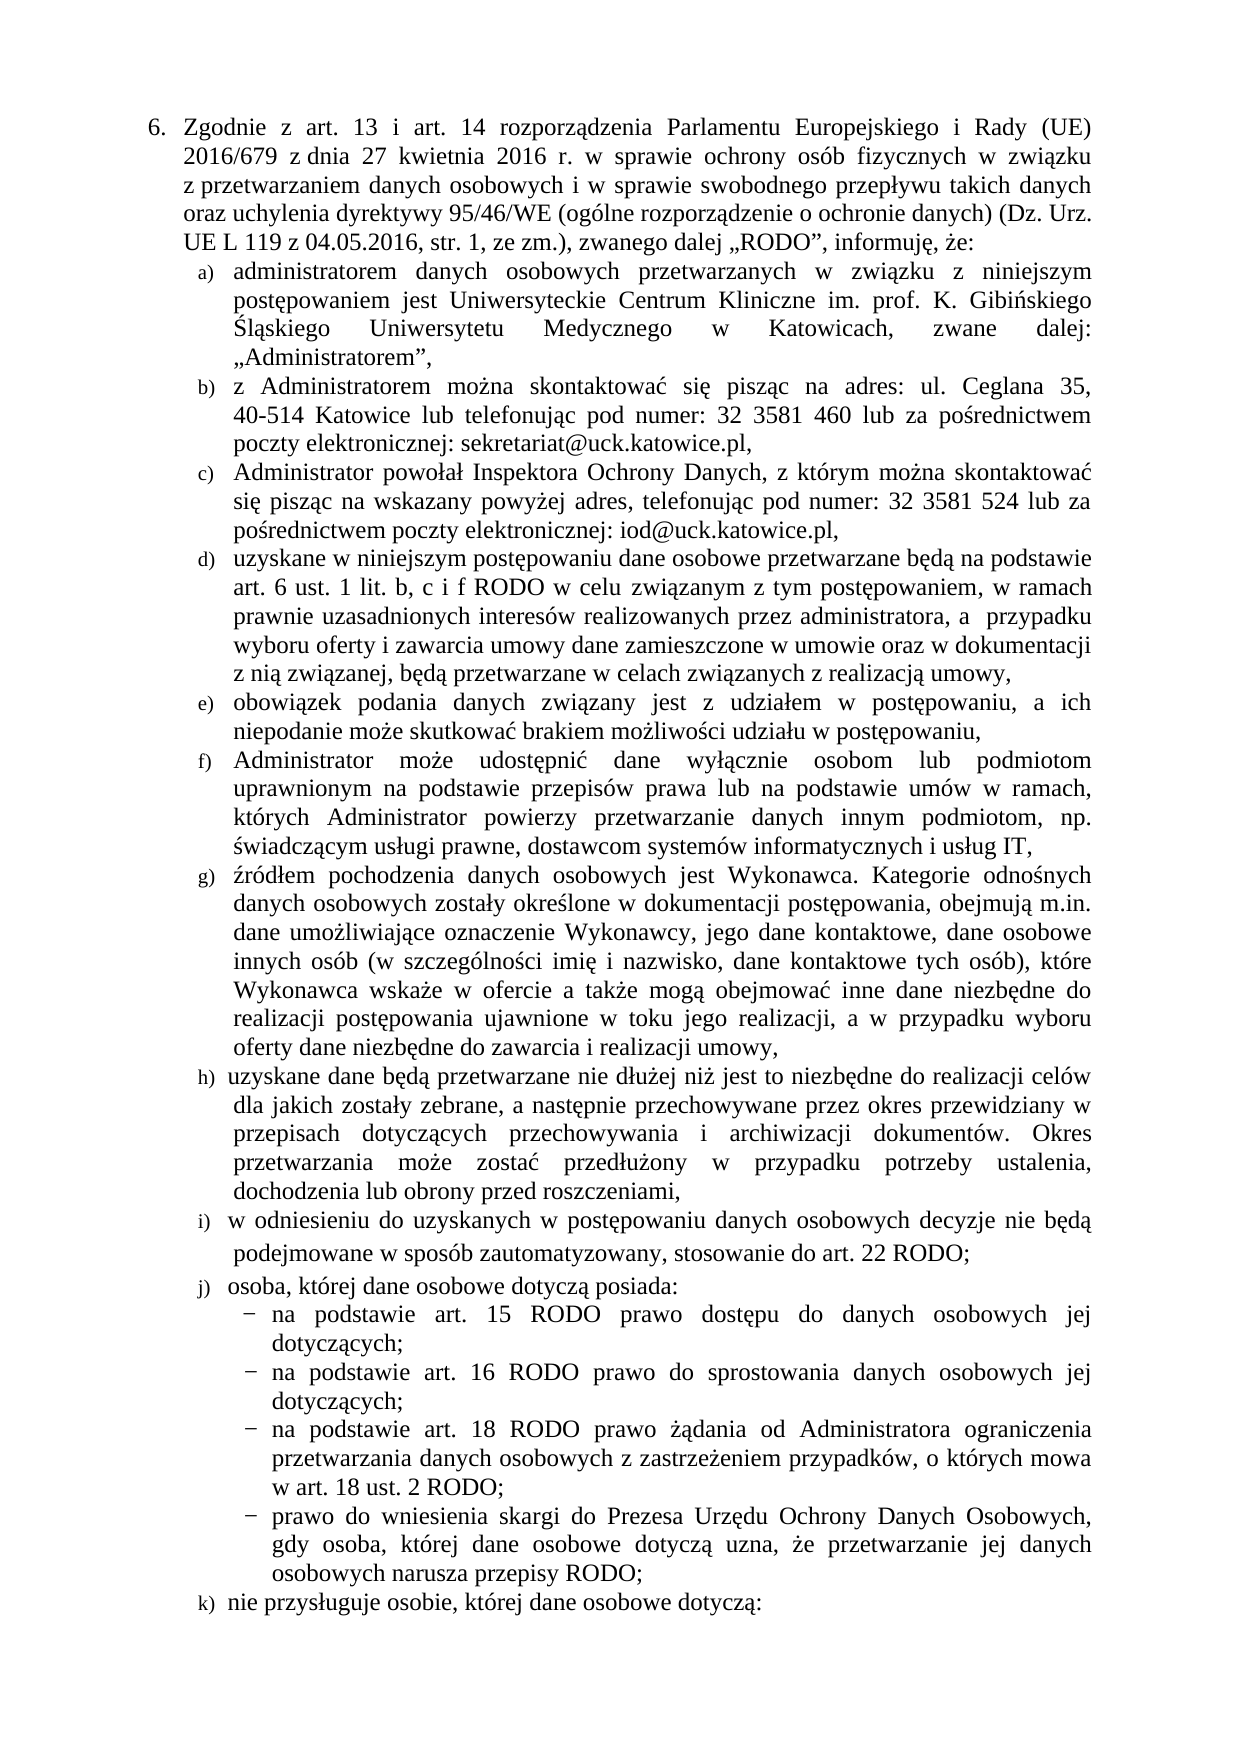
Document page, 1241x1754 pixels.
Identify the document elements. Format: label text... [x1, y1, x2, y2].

list administratorem danych osobowych przetwarzanych w związku z niniejszym postępowaniem jest Uniwersyteckie Centrum Kliniczne im. prof. K. Gibińskiego Śląskiego Uniwersytetu Medycznego w Katowicach, zwane dalej: „Administratorem”, [198, 256, 1092, 371]
list źródłem pochodzenia danych osobowych jest Wykonawca. Kategorie odnośnych danych osobowych zostały określone w dokumentacji postępowania, obejmują m.in. dane umożliwiające oznaczenie Wykonawcy, jego dane kontaktowe, dane osobowe innych osób (w szczególności imię i nazwisko, dane kontaktowe tych osób), które Wykonawca wskaże w ofercie a także mogą obejmować inne dane niezbędne do realizacji postępowania ujawnione w toku jego realizacji, a w przypadku wyboru oferty dane niezbędne do zawarcia i realizacji umowy, [198, 860, 1092, 1061]
list na podstawie art. 15 RODO prawo dostępu do danych osobowych jej dotyczących; [242, 1299, 1092, 1357]
list nie przysługuje osobie, której dane osobowe dotyczą: [198, 1587, 1092, 1616]
list Administrator powołał Inspektora Ochrony Danych, z którym można skontaktować się pisząc na wskazany powyżej adres, telefonując pod numer: 32 3581 524 lub za pośrednictwem poczty elektronicznej: iod@uck.katowice.pl, [198, 457, 1092, 543]
list w odniesieniu do uzyskanych w postępowaniu danych osobowych decyzje nie będą podejmowane w sposób zautomatyzowany, stosowanie do art. 22 RODO; [198, 1205, 1092, 1266]
list na podstawie art. 16 RODO prawo do sprostowania danych osobowych jej dotyczących; [242, 1357, 1092, 1414]
list obowiązek podania danych związany jest z udziałem w postępowaniu, a ich niepodanie może skutkować brakiem możliwości udziału w postępowaniu, [198, 687, 1092, 745]
list Administrator może udostępnić dane wyłącznie osobom lub podmiotom uprawnionym na podstawie przepisów prawa lub na podstawie umów w ramach, których Administrator powierzy przetwarzanie danych innym podmiotom, np. świadczącym usługi prawne, dostawcom systemów informatycznych i usług IT, [198, 745, 1092, 860]
list osoba, której dane osobowe dotyczą posiada: [198, 1271, 1092, 1299]
list uzyskane w niniejszym postępowaniu dane osobowe przetwarzane będą na podstawie art. 6 ust. 1 lit. b, c i f RODO w celu związanym z tym postępowaniem, w ramach prawnie uzasadnionych interesów realizowanych przez administratora, a przypadku wyboru oferty i zawarcia umowy dane zamieszczone w umowie oraz w dokumentacji z nią związanej, będą przetwarzane w celach związanych z realizacją umowy, [198, 543, 1092, 687]
list prawo do wniesienia skargi do Prezesa Urzędu Ochrony Danych Osobowych, gdy osoba, której dane osobowe dotyczą uzna, że przetwarzanie jej danych osobowych narusza przepisy RODO; [242, 1501, 1092, 1587]
list na podstawie art. 18 RODO prawo żądania od Administratora ograniczenia przetwarzania danych osobowych z zastrzeżeniem przypadków, o których mowa w art. 18 ust. 2 RODO; [242, 1414, 1092, 1501]
list z Administratorem można skontaktować się pisząc na adres: ul. Ceglana 35, 40-514 Katowice lub telefonując pod numer: 32 3581 460 lub za pośrednictwem poczty elektronicznej: sekretariat@uck.katowice.pl, [198, 371, 1092, 457]
list uzyskane dane będą przetwarzane nie dłużej niż jest to niezbędne do realizacji celów dla jakich zostały zebrane, a następnie przechowywane przez okres przewidziany w przepisach dotyczących przechowywania i archiwizacji dokumentów. Okres przetwarzania może zostać przedłużony w przypadku potrzeby ustalenia, dochodzenia lub obrony przed roszczeniami, [198, 1061, 1092, 1205]
list Zgodnie z art. 13 i art. 14 rozporządzenia Parlamentu Europejskiego i Rady (UE) 2016/679 z dnia 27 kwietnia 2016 r. w sprawie ochrony osób fizycznych w związku z przetwarzaniem danych osobowych i w sprawie swobodnego przepływu takich danych oraz uchylenia dyrektywy 95/46/WE (ogólne rozporządzenie o ochronie danych) (Dz. Urz. UE L 119 z 04.05.2016, str. 1, ze zm.), zwanego dalej „RODO”, informuję, że: [148, 112, 1092, 256]
